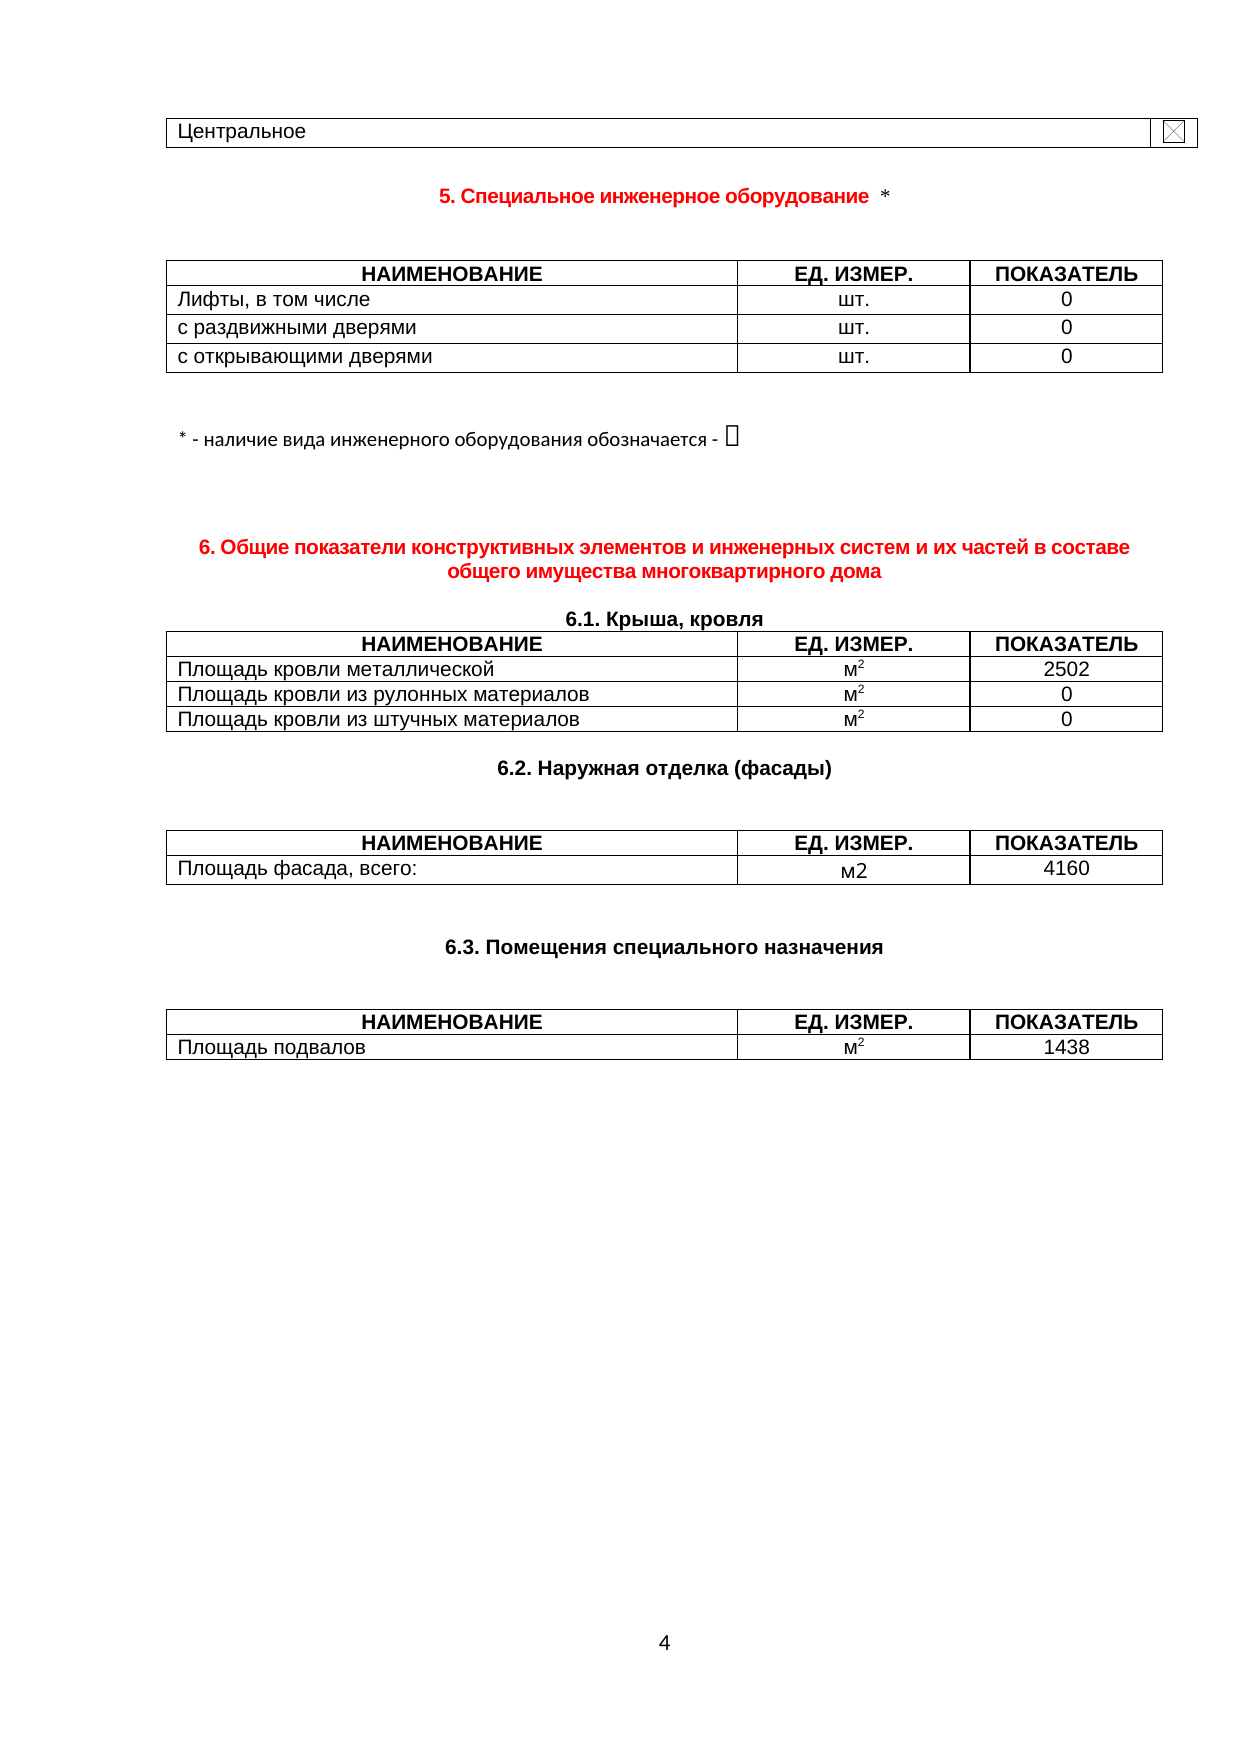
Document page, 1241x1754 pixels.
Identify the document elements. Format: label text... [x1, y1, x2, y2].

table_cell 0 [971, 707, 1162, 731]
table_header ЕД. ИЗМЕР. [738, 632, 969, 656]
table_cell 0 [971, 344, 1162, 372]
text 6.1. Крыша, кровля [177, 607, 1152, 631]
table_cell м2 [738, 856, 969, 884]
table_header НАИМЕНОВАНИЕ [167, 831, 737, 855]
table_cell шт. [738, 315, 969, 343]
table_cell м2 [738, 657, 969, 681]
text 6.2. Наружная отделка (фасады) [177, 756, 1152, 780]
subtitle 6. Общие показатели конструктивных элементов и инженерных систем и их частей в составе общего имущества многоквартирного дома [177, 535, 1152, 583]
table_header ПОКАЗАТЕЛЬ [971, 261, 1162, 285]
table_header НАИМЕНОВАНИЕ [167, 1010, 737, 1033]
table_header НАИМЕНОВАНИЕ [167, 632, 737, 656]
table_cell 0 [971, 682, 1162, 706]
table_cell Площадь подвалов [167, 1035, 737, 1058]
table_header ПОКАЗАТЕЛЬ [971, 632, 1162, 656]
table_cell с открывающими дверями [167, 344, 737, 372]
table_cell 0 [971, 286, 1162, 314]
text 6.3. Помещения специального назначения [177, 934, 1152, 958]
table_cell Площадь кровли из штучных материалов [167, 707, 737, 731]
table_cell 4160 [971, 856, 1162, 884]
table_cell шт. [738, 286, 969, 314]
table_cell 0 [971, 315, 1162, 343]
table_cell Площадь кровли из рулонных материалов [167, 682, 737, 706]
table_header [1151, 119, 1197, 147]
table_header ПОКАЗАТЕЛЬ [971, 831, 1162, 855]
table_cell 2502 [971, 657, 1162, 681]
text * - наличие вида инженерного оборудования обозначается -  [177, 416, 1152, 455]
table_cell м2 [738, 682, 969, 706]
table_cell м2 [738, 1035, 969, 1058]
table_header ЕД. ИЗМЕР. [738, 1010, 969, 1033]
table_header НАИМЕНОВАНИЕ [167, 261, 737, 285]
table_cell с раздвижными дверями [167, 315, 737, 343]
table_cell 1438 [971, 1035, 1162, 1058]
table_header ЕД. ИЗМЕР. [738, 831, 969, 855]
table_header Центральное [167, 119, 1150, 147]
table_header ЕД. ИЗМЕР. [738, 261, 969, 285]
table_cell м2 [738, 707, 969, 731]
table_cell Площадь кровли металлической [167, 657, 737, 681]
table_cell Площадь фасада, всего: [167, 856, 737, 884]
table_header ПОКАЗАТЕЛЬ [971, 1010, 1162, 1033]
table_cell Лифты, в том числе [167, 286, 737, 314]
subtitle 5. Специальное инженерное оборудование * [177, 184, 1152, 208]
table_cell шт. [738, 344, 969, 372]
